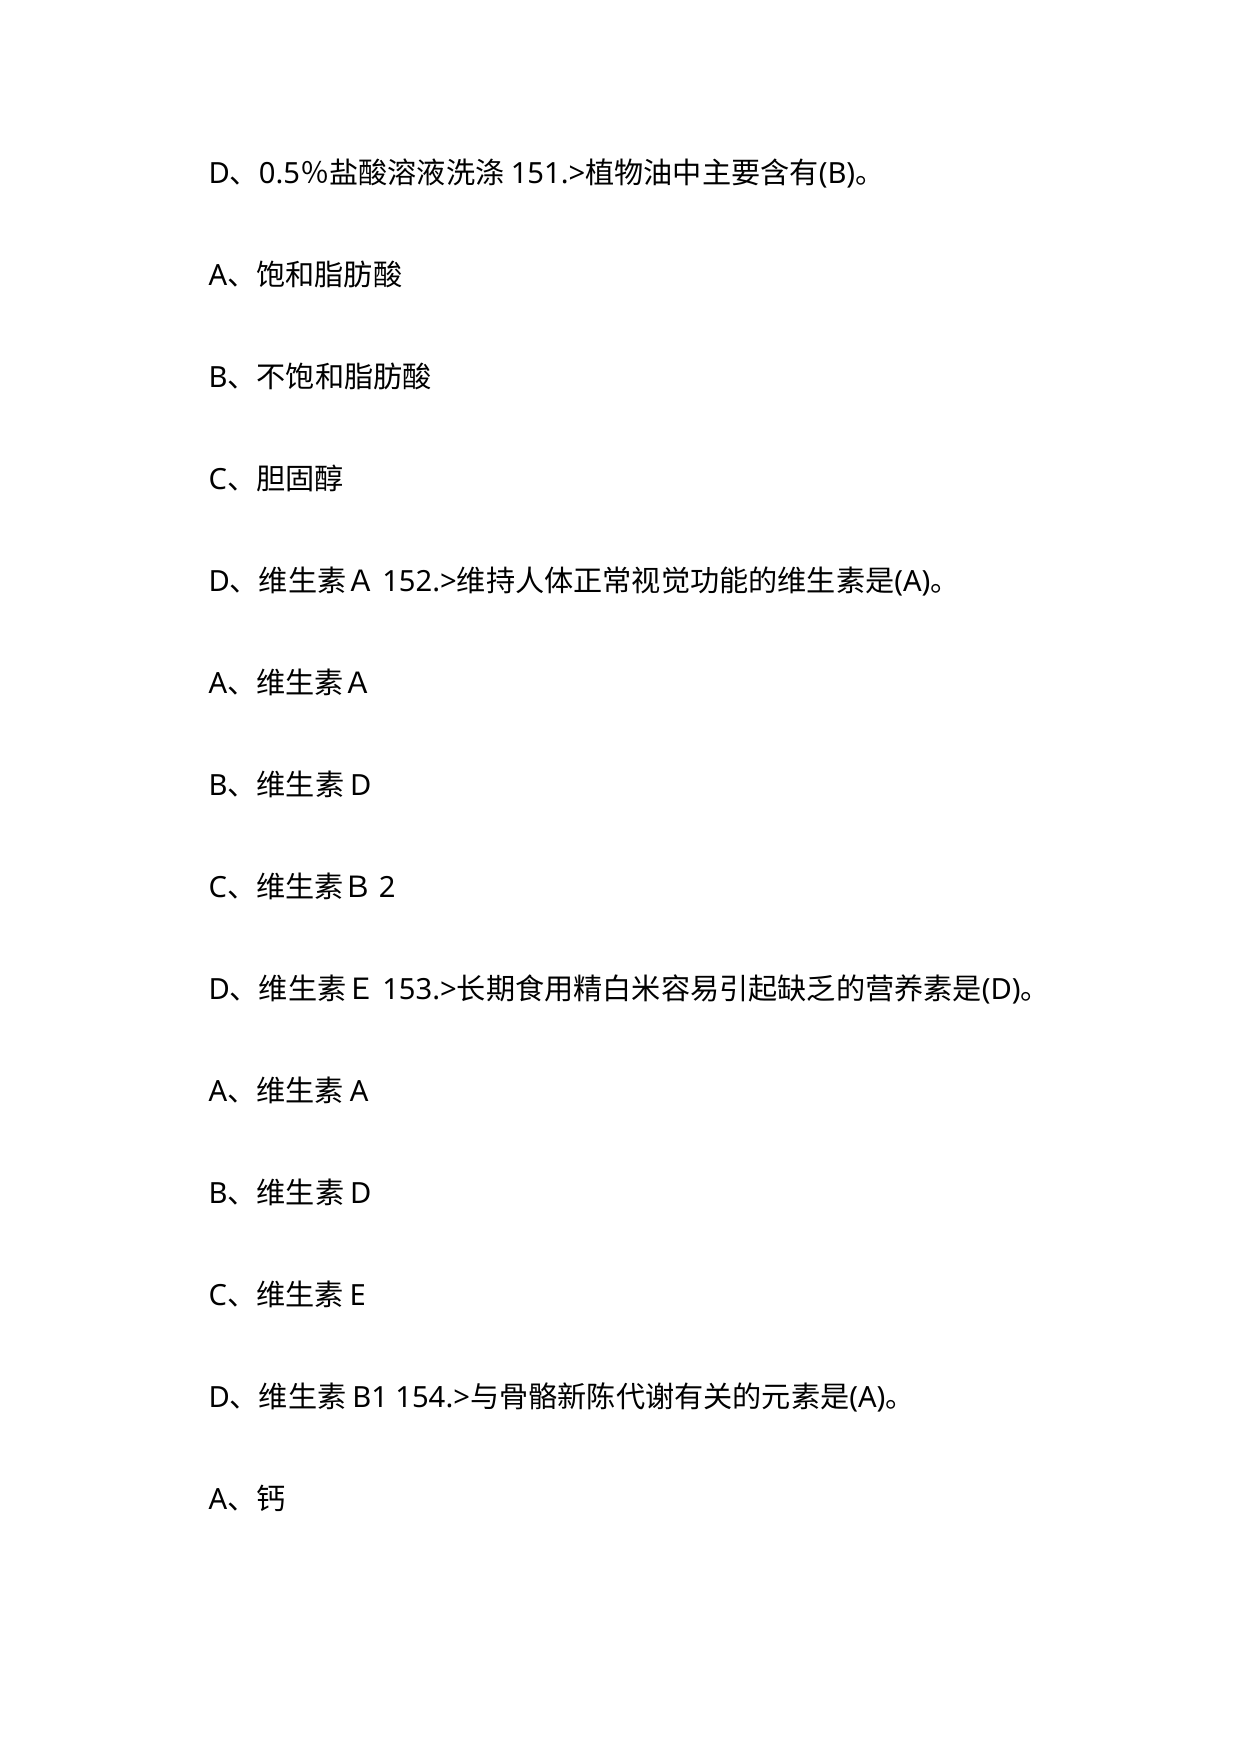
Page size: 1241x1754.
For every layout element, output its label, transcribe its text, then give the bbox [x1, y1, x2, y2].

text C、维生素Ｂ2 [150, 864, 1090, 906]
text D、0.5％盐酸溶液洗涤 151.>植物油中主要含有(B)。 [150, 150, 1090, 192]
text C、维生素E [150, 1272, 1090, 1314]
text D、维生素Ｅ 153.>长期食用精白米容易引起缺乏的营养素是(D)。 [150, 966, 1090, 1008]
text A、维生素Ａ [150, 660, 1090, 702]
text B、维生素D [150, 762, 1090, 804]
text A、维生素A [150, 1068, 1090, 1110]
text C、胆固醇 [150, 456, 1090, 498]
text D、维生素B1 154.>与骨骼新陈代谢有关的元素是(A)。 [150, 1374, 1090, 1416]
text B、维生素D [150, 1170, 1090, 1212]
text A、钙 [150, 1476, 1090, 1518]
text B、不饱和脂肪酸 [150, 354, 1090, 396]
text D、维生素Ａ 152.>维持人体正常视觉功能的维生素是(A)。 [150, 558, 1090, 600]
text A、饱和脂肪酸 [150, 252, 1090, 294]
